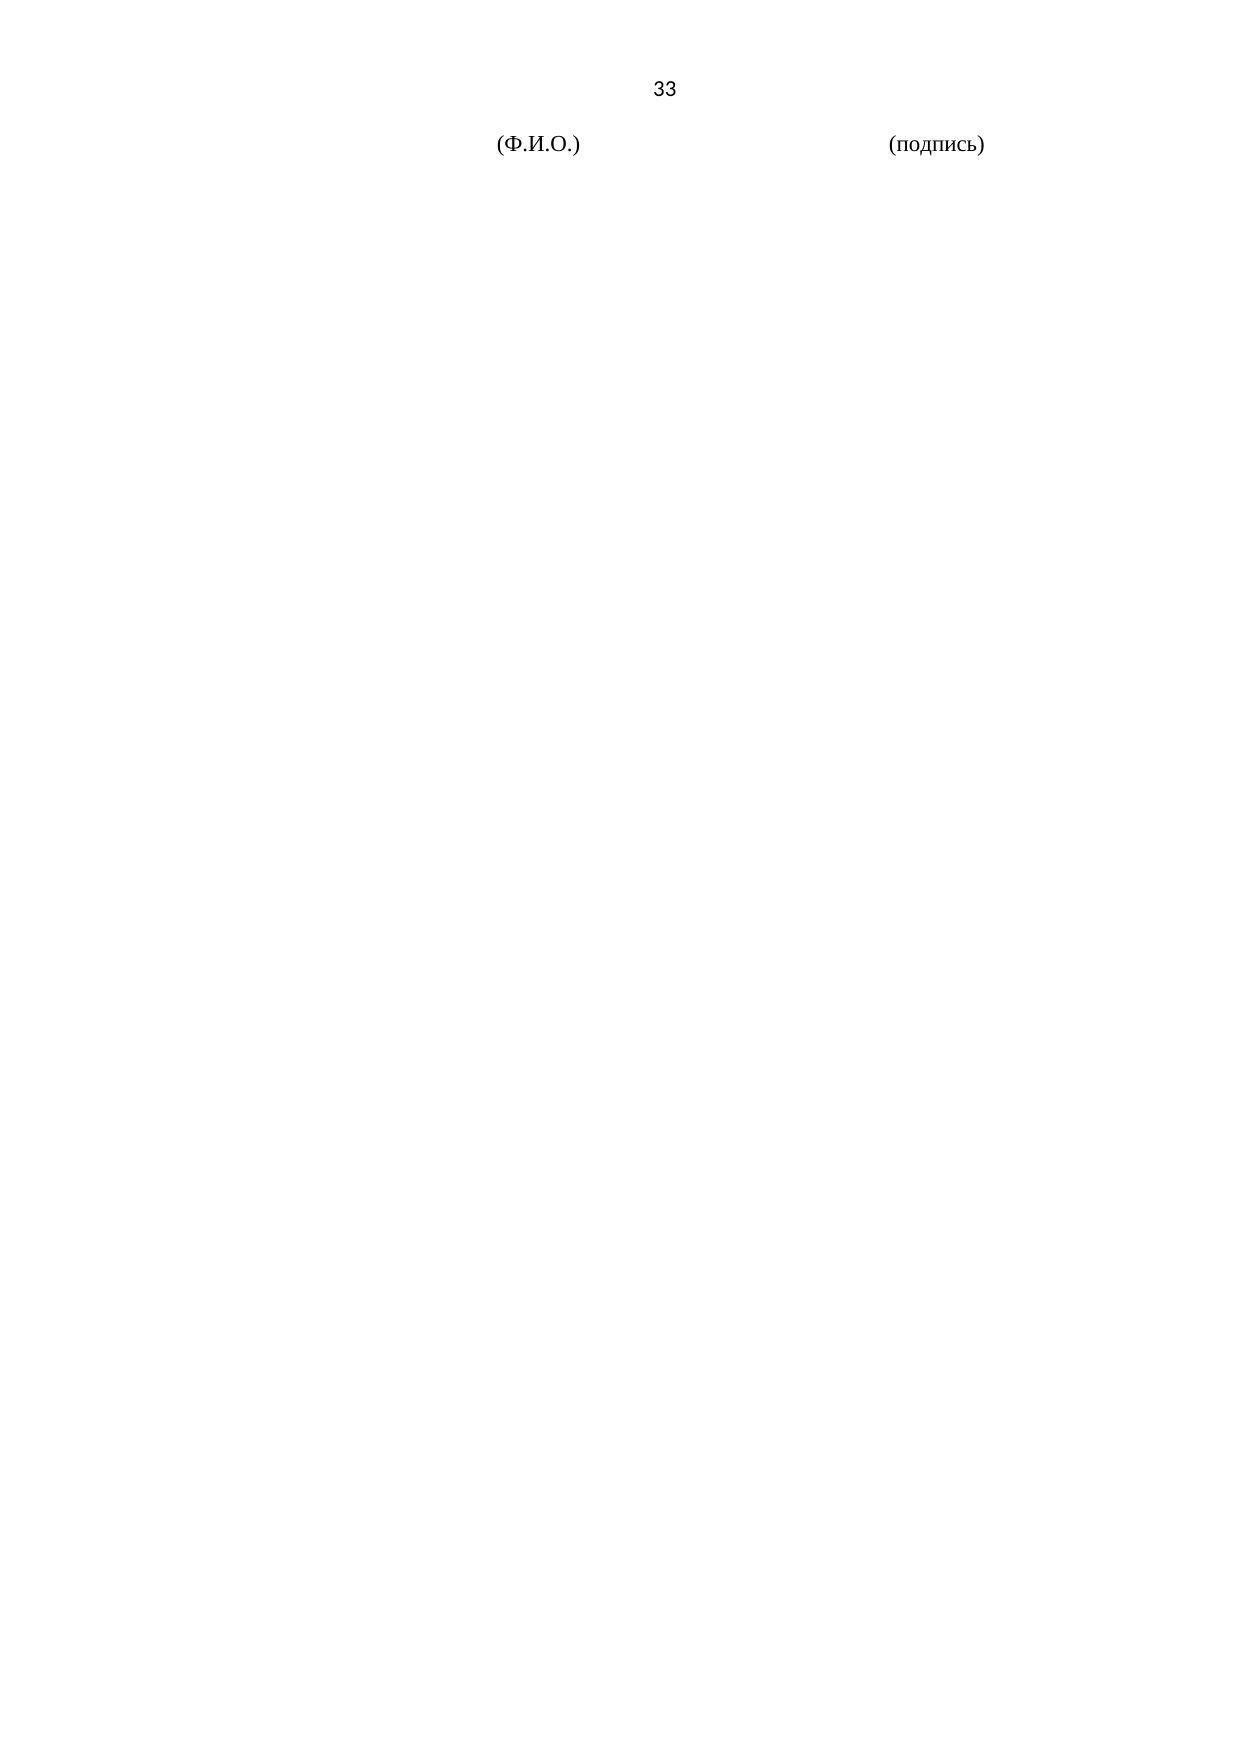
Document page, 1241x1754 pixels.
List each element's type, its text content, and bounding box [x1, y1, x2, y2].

text (Ф.И.О.) (подпись) [177, 130, 1152, 156]
